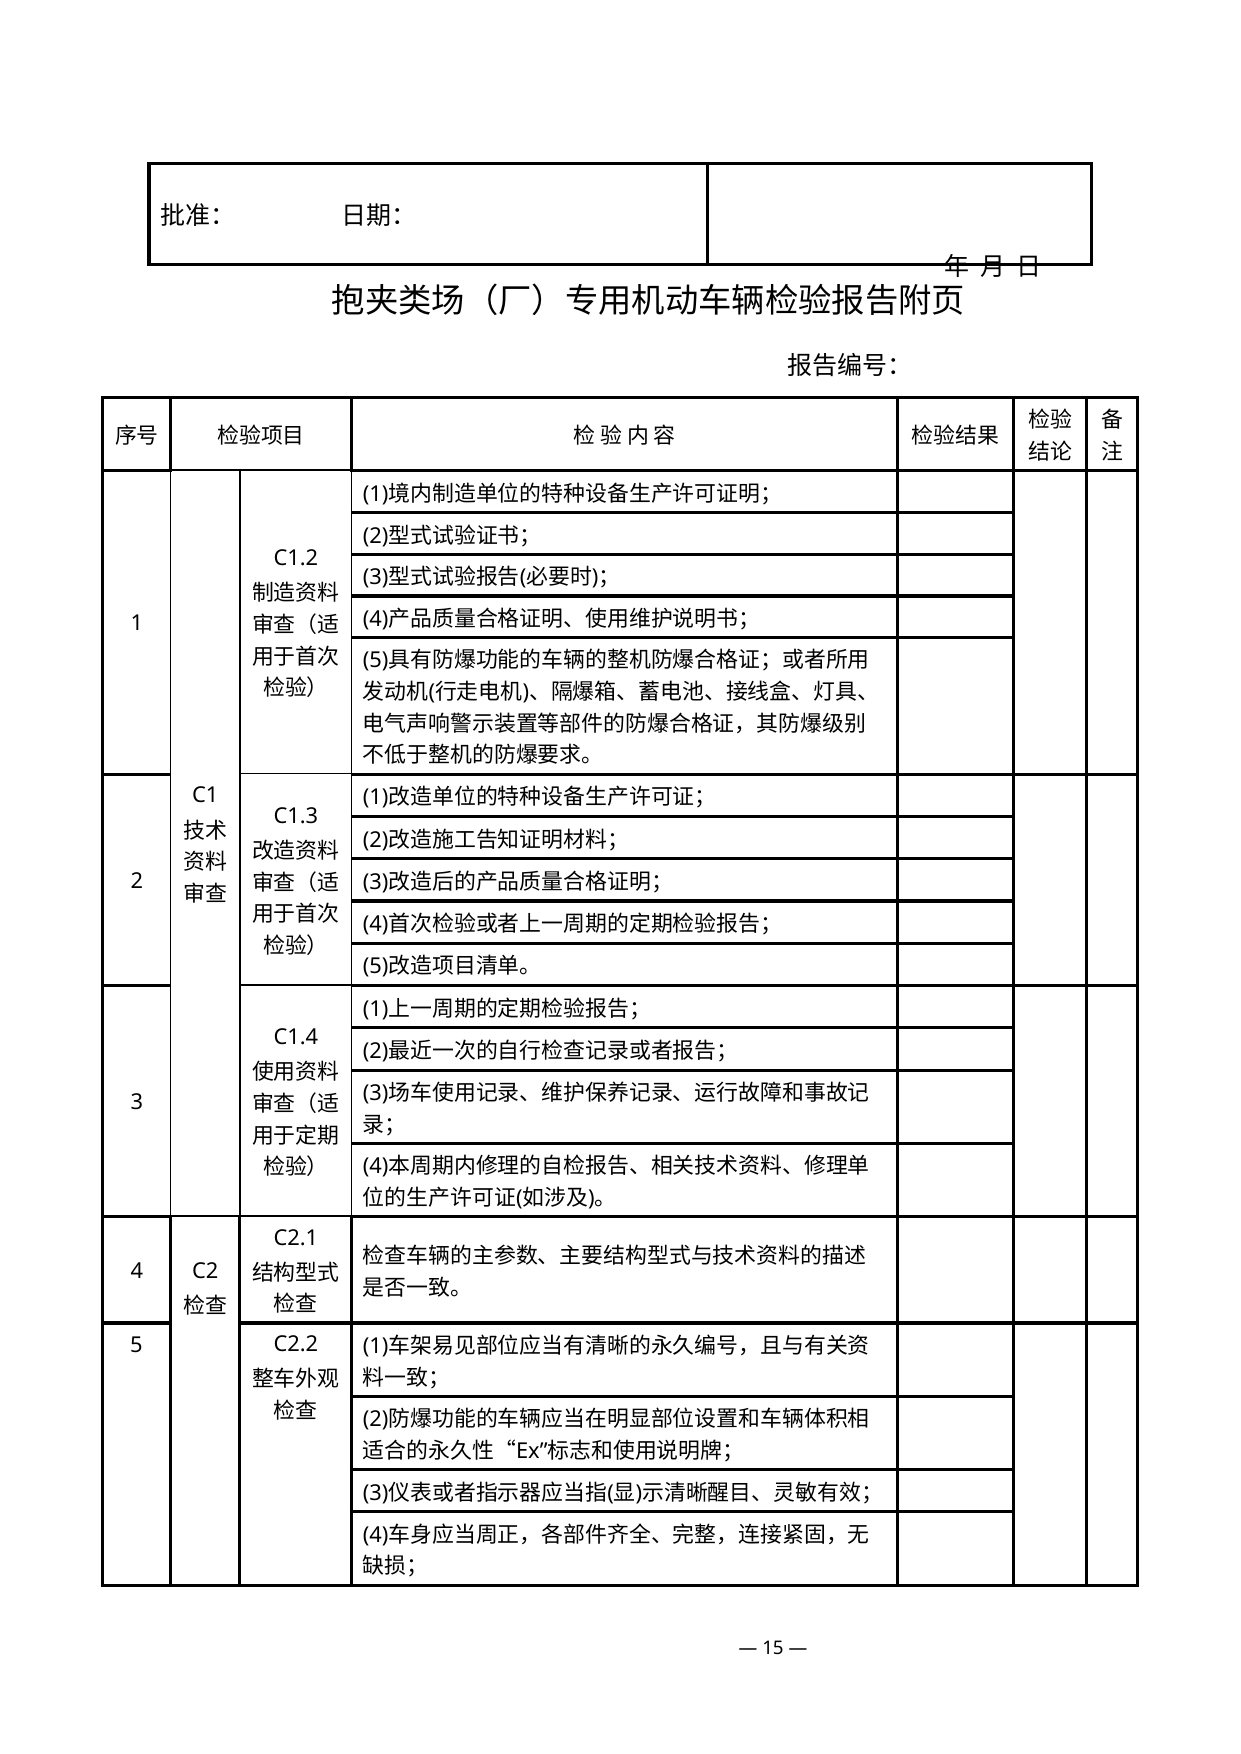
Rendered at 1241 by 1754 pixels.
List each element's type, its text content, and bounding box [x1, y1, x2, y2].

table_cell (3)型式试验报告(必要时)； [352, 556, 896, 594]
table_cell 4 [104, 1218, 169, 1321]
table_cell [899, 945, 1012, 984]
text 报告编号： [187, 331, 1108, 396]
table_cell (1)境内制造单位的特种设备生产许可证明； [352, 472, 896, 511]
table_cell (4)首次检验或者上一周期的定期检验报告； [352, 903, 896, 942]
table_cell [1015, 1325, 1085, 1583]
table_cell (4)车身应当周正，各部件齐全、完整，连接紧固，无缺损； [353, 1513, 896, 1583]
table_cell (1)改造单位的特种设备生产许可证； [352, 776, 896, 815]
table_cell [899, 776, 1012, 815]
table_cell (3)改造后的产品质量合格证明； [352, 860, 896, 899]
table_cell [1015, 472, 1085, 772]
table_cell (2)型式试验证书； [352, 514, 896, 553]
table_cell 批准： 日期： [151, 165, 706, 263]
table_cell [899, 1218, 1012, 1321]
table_cell [899, 1325, 1012, 1394]
table_cell [1088, 472, 1136, 772]
table_cell [899, 903, 1012, 942]
table_cell (1)车架易见部位应当有清晰的永久编号，且与有关资料一致； [353, 1325, 896, 1394]
table_cell [899, 1471, 1012, 1510]
table_cell C1 技术资料审查 [171, 471, 239, 1215]
table_cell 检查车辆的主参数、主要结构型式与技术资料的描述是否一致。 [353, 1218, 896, 1321]
table_cell (1)上一周期的定期检验报告； [352, 987, 896, 1026]
table_cell [1088, 1325, 1136, 1583]
table_cell (2)最近一次的自行检查记录或者报告； [352, 1029, 896, 1068]
table_cell C2 检查 [172, 1217, 238, 1583]
table_cell (4)产品质量合格证明、使用维护说明书； [352, 598, 896, 636]
table_cell (2)防爆功能的车辆应当在明显部位设置和车辆体积相适合的永久性“Ex”标志和使用说明牌； [353, 1398, 896, 1468]
table_cell (5)改造项目清单。 [352, 945, 896, 984]
table_cell [1088, 776, 1136, 984]
table_cell C1.3 改造资料审查（适用于首次检验） [241, 774, 351, 984]
table_header 检验结论 [1015, 399, 1085, 469]
table_cell [1015, 776, 1085, 984]
table_header 检验结果 [899, 399, 1012, 469]
table_cell C2.1 结构型式检查 [241, 1217, 350, 1321]
table_cell 5 [104, 1325, 169, 1583]
table_cell [1015, 1218, 1085, 1321]
table_cell (3)场车使用记录、维护保养记录、运行故障和事故记录； [352, 1072, 896, 1142]
table_header 检验项目 [172, 399, 350, 469]
table_header 检 验 内 容 [353, 399, 896, 469]
table_header 序号 [104, 399, 169, 469]
table_cell 3 [104, 987, 170, 1215]
table_cell (4)本周期内修理的自检报告、相关技术资料、修理单位的生产许可证(如涉及)。 [352, 1145, 896, 1215]
table_cell [899, 639, 1012, 772]
table_cell [899, 598, 1012, 636]
table_cell (3)仪表或者指示器应当指(显)示清晰醒目、灵敏有效； [353, 1471, 896, 1510]
table_cell C1.2 制造资料审查（适用于首次检验） [241, 471, 351, 772]
table_cell C2.2 整车外观检查 [241, 1325, 350, 1583]
table_cell [899, 1072, 1012, 1142]
table_cell [899, 514, 1012, 553]
text 抱夹类场（厂）专用机动车辆检验报告附页 [187, 266, 1108, 331]
table_cell [899, 987, 1012, 1026]
table_cell [899, 556, 1012, 594]
table_cell 2 [104, 776, 170, 984]
table_cell [899, 1398, 1012, 1468]
table_cell [899, 818, 1012, 857]
table_cell [899, 472, 1012, 511]
table_cell C1.4 使用资料审查（适用于定期检验） [241, 986, 351, 1215]
table_cell (2)改造施工告知证明材料； [352, 818, 896, 857]
table_cell [899, 860, 1012, 899]
table_cell [1015, 987, 1085, 1215]
table_cell [1088, 987, 1136, 1215]
table_cell [899, 1029, 1012, 1068]
table_cell (5)具有防爆功能的车辆的整机防爆合格证；或者所用发动机(行走电机)、隔爆箱、蓄电池、接线盒、灯具、电气声响警示装置等部件的防爆合格证，其防爆级别不低于整机的防爆要求。 [352, 639, 896, 772]
table_cell [899, 1145, 1012, 1215]
table_cell [899, 1513, 1012, 1583]
table_header 备注 [1088, 399, 1136, 469]
table_cell 1 [104, 472, 170, 772]
table_cell [1088, 1218, 1136, 1321]
